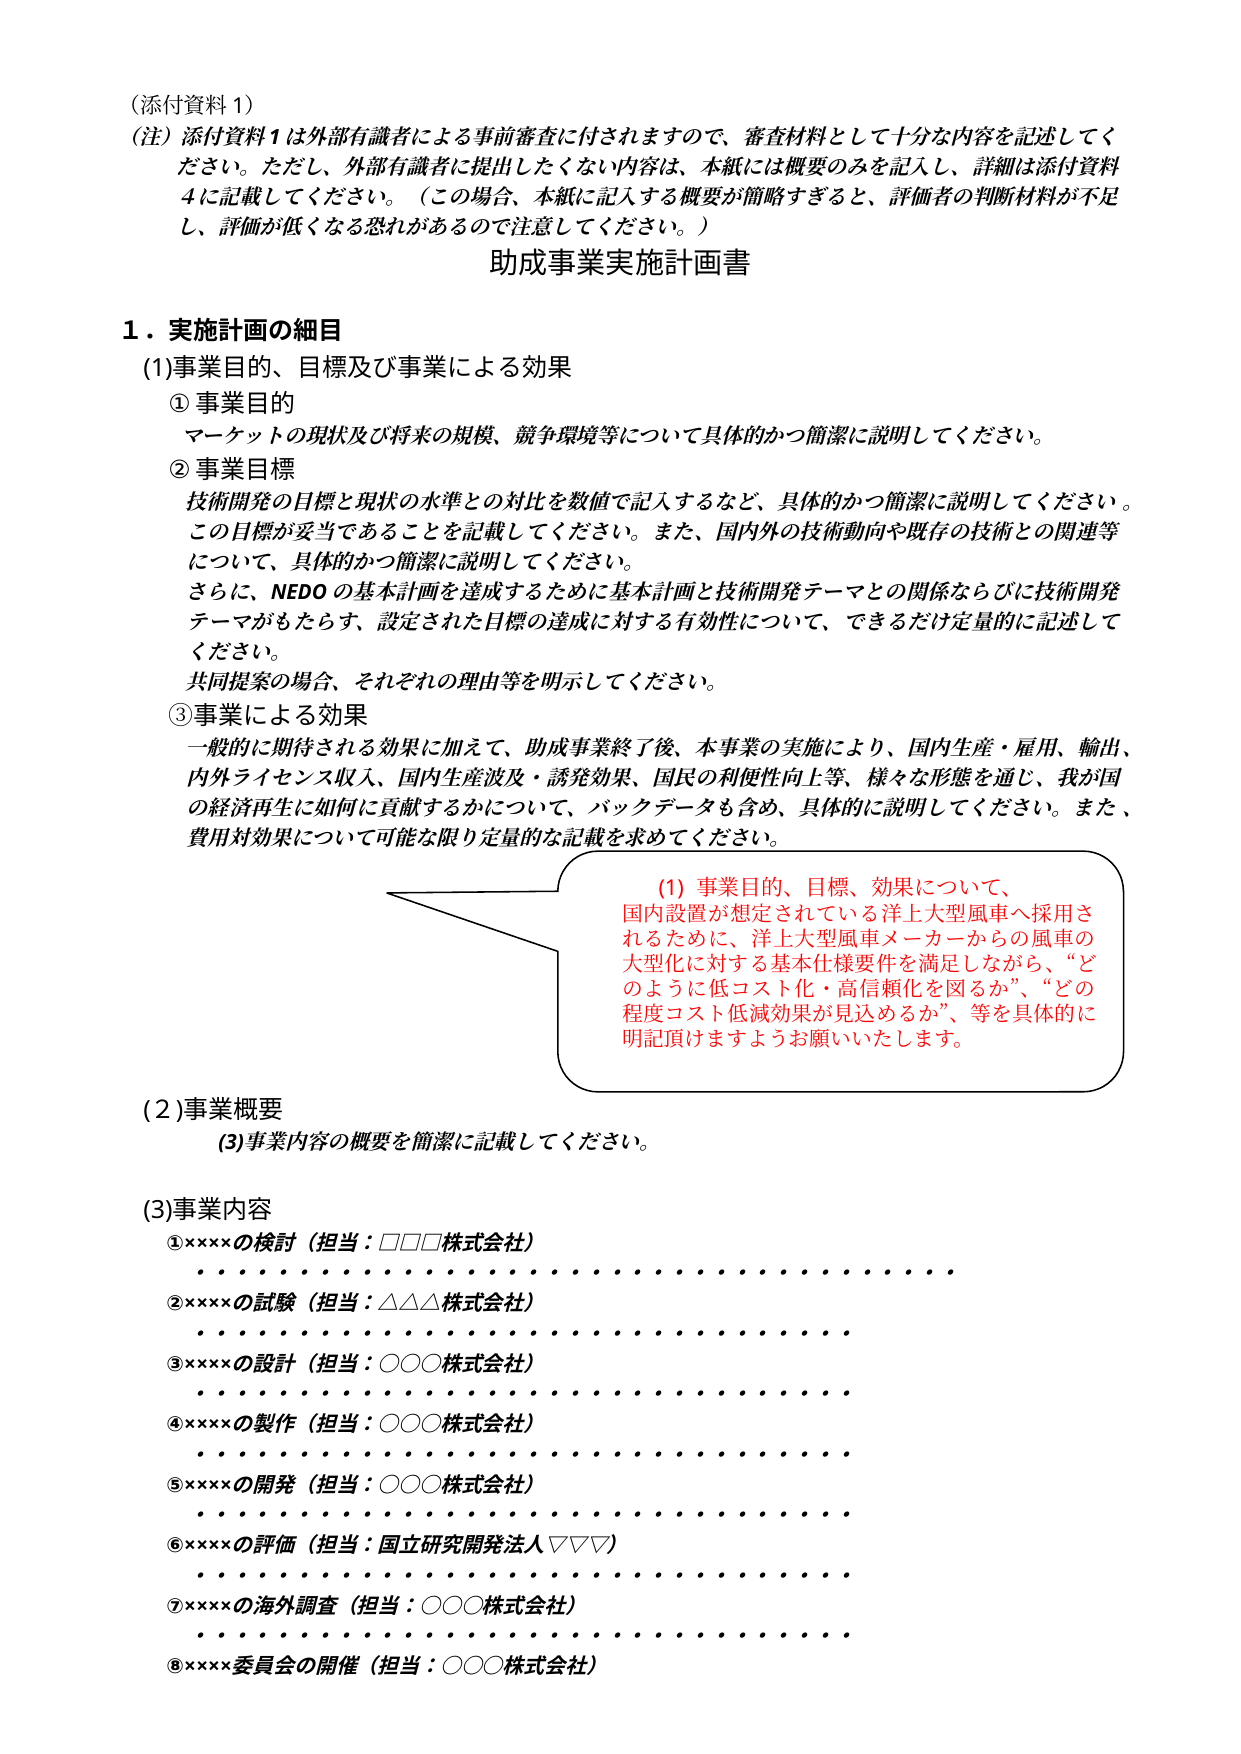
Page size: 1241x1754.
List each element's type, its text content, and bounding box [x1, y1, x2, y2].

text ③事業による効果 [118, 695, 1122, 731]
text １．実施計画の細目 [118, 311, 1122, 347]
text ・・・・・・・・・・・・・・・・・・・・・・・・・・・・・・・・ [188, 1559, 1122, 1589]
text ⑦××××の海外調査（担当：○○○株式会社） [166, 1589, 1122, 1619]
text さらに、NEDOの基本計画を達成するために基本計画と技術開発テーマとの関係ならびに技術開発テーマがもたらす、設定された目標の達成に対する有効性について、できるだけ定量的に記述してください。 [185, 575, 1122, 665]
text マーケットの現状及び将来の規模、競争環境等について具体的かつ簡潔に説明してください。 [118, 419, 1122, 449]
text (1)事業目的、目標及び事業による効果 [118, 347, 1122, 383]
text ・・・・・・・・・・・・・・・・・・・・・・・・・・・・・・・・ [188, 1498, 1122, 1529]
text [188, 1619, 1122, 1650]
text ②××××の試験（担当：△△△株式会社） [166, 1287, 1122, 1317]
text 共同提案の場合、それぞれの理由等を明示してください。 [185, 665, 1122, 695]
text (3)事業内容 [118, 1190, 1122, 1226]
text ①××××の検討（担当：□□□株式会社） [166, 1226, 1122, 1256]
text ⑧××××委員会の開催（担当：○○○株式会社） [166, 1650, 1122, 1680]
text (3)事業内容の概要を簡潔に記載してください。 [118, 1126, 1122, 1156]
text ・・・・・・・・・・・・・・・・・・・・・・・・・・・・・・・・ [188, 1317, 1122, 1347]
text ②事業目標 [118, 449, 1122, 486]
text ⑥××××の評価（担当：国立研究開発法人▽▽▽） [166, 1529, 1122, 1559]
text ・・・・・・・・・・・・・・・・・・・・・・・・・・・・・・・・ [188, 1377, 1122, 1408]
text ①事業目的 [118, 383, 1122, 419]
text (２)事業概要 [118, 1089, 1122, 1126]
text ③××××の設計（担当：○○○株式会社） [166, 1347, 1122, 1377]
text 技術開発の目標と現状の水準との対比を数値で記入するなど、具体的かつ簡潔に説明してください。この目標が妥当であることを記載してください。また、国内外の技術動向や既存の技術との関連等について、具体的かつ簡潔に説明してください。 [185, 486, 1122, 575]
text 一般的に期待される効果に加えて、助成事業終了後、本事業の実施により、国内生産・雇用、輸出、内外ライセンス収入、国内生産波及・誘発効果、国民の利便性向上等、様々な形態を通じ、我が国の経済再生に如何に貢献するかについて、バックデータも含め、具体的に説明してください。また、費用対効果について可能な限り定量的な記載を求めてください。 [185, 731, 1122, 851]
text ・・・・・・・・・・・・・・・・・・・・・・・・・・・・・・・・・・・・・ [188, 1256, 1122, 1287]
text ⑤××××の開発（担当：○○○株式会社） [166, 1468, 1122, 1498]
text 助成事業実施計画書 [118, 240, 1122, 282]
text ・・・・・・・・・・・・・・・・・・・・・・・・・・・・・・・・ [188, 1438, 1122, 1468]
text （注）添付資料1は外部有識者による事前審査に付されますので、審査材料として十分な内容を記述してください。ただし、外部有識者に提出したくない内容は、本紙には概要のみを記入し、詳細は添付資料４に記載してください。（この場合、本紙に記入する概要が簡略すぎると、評価者の判断材料が不足し、評価が低くなる恐れがあるので注意してください。） [118, 120, 1122, 240]
text ④××××の製作（担当：○○○株式会社） [166, 1408, 1122, 1438]
text （添付資料1） [118, 89, 1122, 120]
